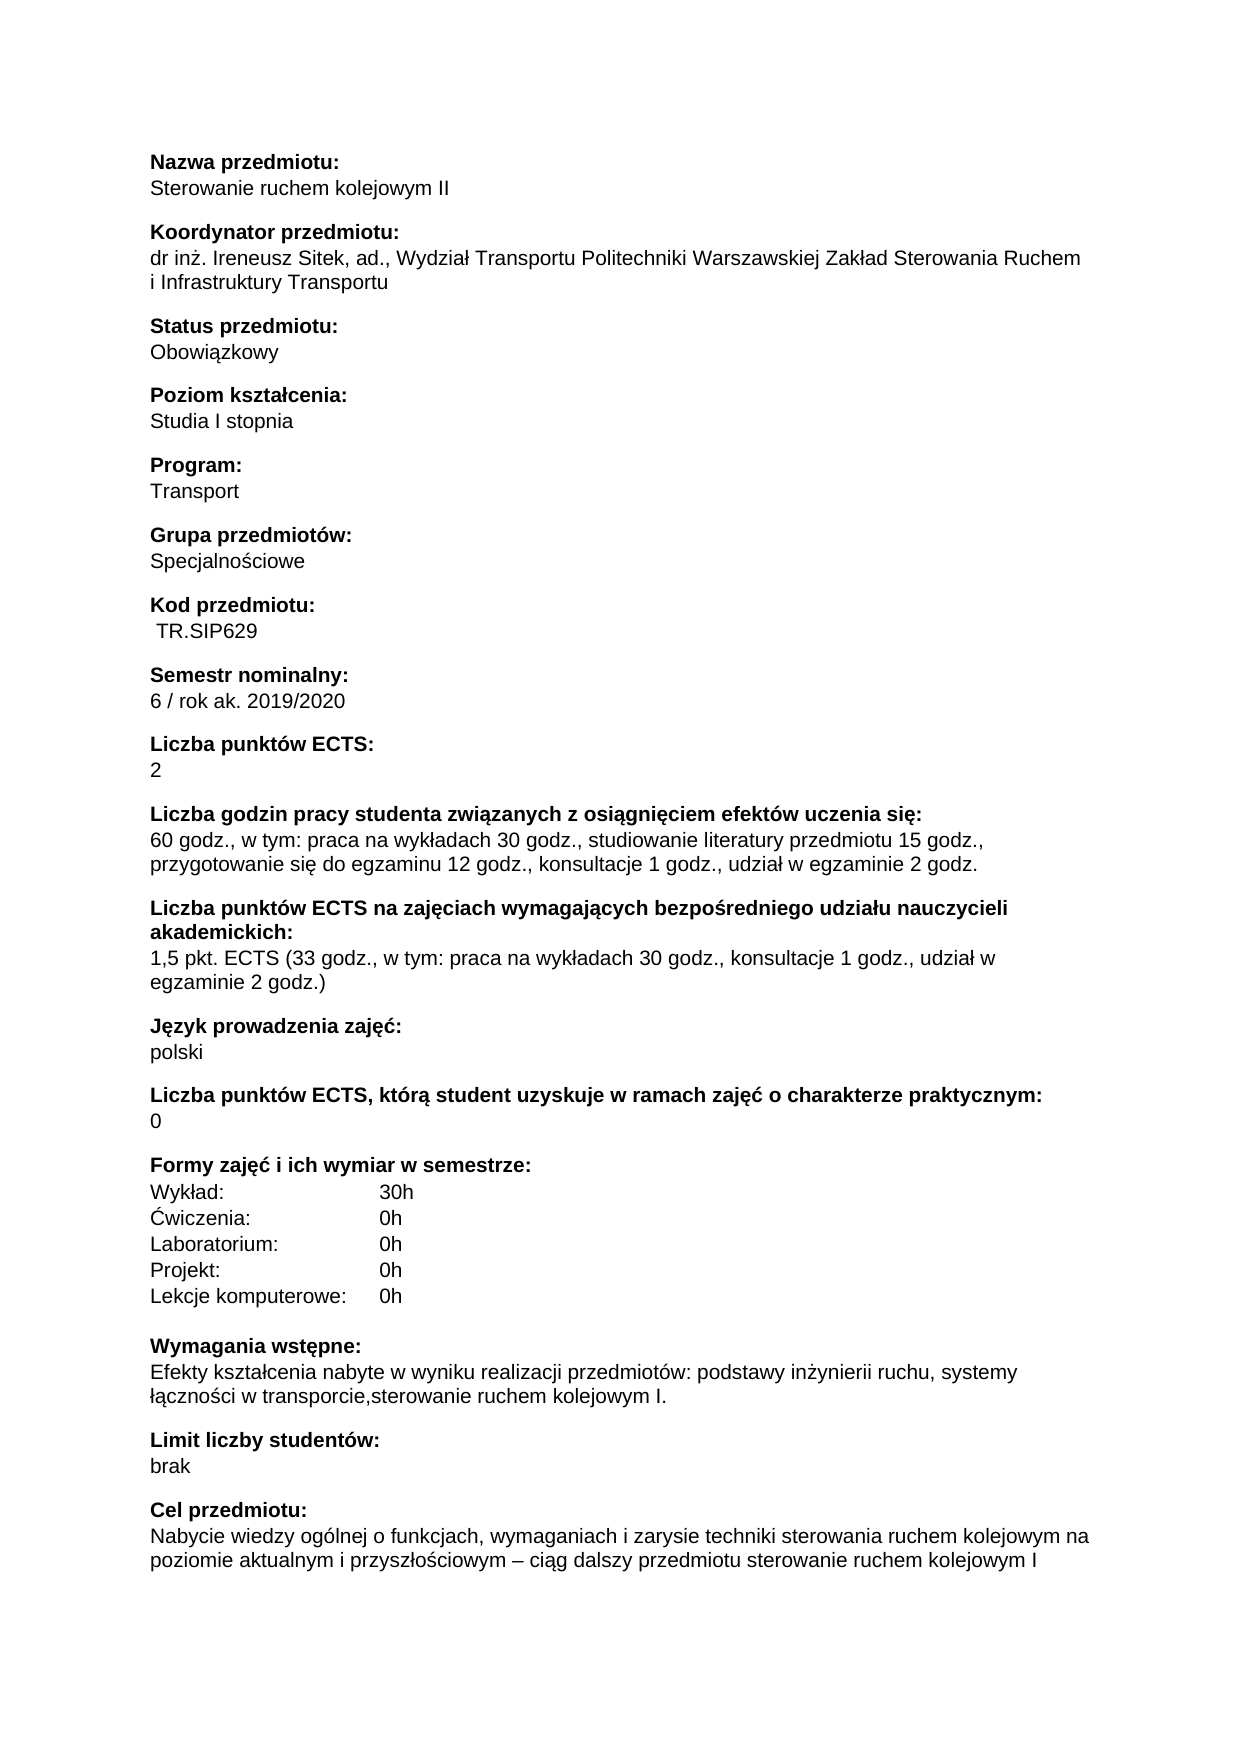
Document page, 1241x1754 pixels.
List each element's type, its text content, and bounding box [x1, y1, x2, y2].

text 60 godz., w tym: praca na wykładach 30 godz., studiowanie literatury przedmiotu 15 godz., przygotowanie się do egzaminu 12 godz., konsultacje 1 godz., udział w egzaminie 2 godz. [150, 828, 1090, 876]
text Liczba godzin pracy studenta związanych z osiągnięciem efektów uczenia się: [150, 802, 1090, 826]
text brak [150, 1454, 1090, 1478]
text Transport [150, 479, 1090, 503]
text Studia I stopnia [150, 409, 1090, 433]
table_cell 0h [369, 1204, 597, 1230]
text 6 / rok ak. 2019/2020 [150, 688, 1090, 712]
text Grupa przedmiotów: [150, 523, 1090, 547]
table_header Wykład: [140, 1180, 367, 1204]
table_cell 0h [369, 1230, 597, 1256]
text Limit liczby studentów: [150, 1428, 1090, 1452]
table_cell 0h [369, 1256, 597, 1282]
text Koordynator przedmiotu: [150, 220, 1090, 244]
text Wymagania wstępne: [150, 1334, 1090, 1358]
table_cell Projekt: [140, 1258, 367, 1282]
text Cel przedmiotu: [150, 1497, 1090, 1521]
table_header 30h [369, 1180, 597, 1204]
text Efekty kształcenia nabyte w wyniku realizacji przedmiotów: podstawy inżynierii ruchu, systemy łączności w transporcie,sterowanie ruchem kolejowym I. [150, 1360, 1090, 1408]
table_cell Ćwiczenia: [140, 1206, 367, 1230]
text dr inż. Ireneusz Sitek, ad., Wydział Transportu Politechniki Warszawskiej Zakład Sterowania Ruchem i Infrastruktury Transportu [150, 246, 1090, 294]
table_cell Lekcje komputerowe: [140, 1284, 367, 1308]
text Specjalnościowe [150, 549, 1090, 573]
text Program: [150, 453, 1090, 477]
text 0 [150, 1109, 1090, 1133]
text Liczba punktów ECTS: [150, 732, 1090, 756]
text 1,5 pkt. ECTS (33 godz., w tym: praca na wykładach 30 godz., konsultacje 1 godz., udział w egzaminie 2 godz.) [150, 946, 1090, 994]
text Liczba punktów ECTS, którą student uzyskuje w ramach zajęć o charakterze praktycznym: [150, 1083, 1090, 1107]
text polski [150, 1039, 1090, 1063]
table_cell 0h [369, 1282, 597, 1308]
table_cell Laboratorium: [140, 1232, 367, 1256]
text Liczba punktów ECTS na zajęciach wymagających bezpośredniego udziału nauczycieli akademickich: [150, 896, 1090, 944]
text Poziom kształcenia: [150, 383, 1090, 407]
text 2 [150, 758, 1090, 782]
text Formy zajęć i ich wymiar w semestrze: [150, 1153, 1090, 1177]
text Kod przedmiotu: [150, 593, 1090, 617]
text TR.SIP629 [150, 619, 1090, 643]
text Obowiązkowy [150, 339, 1090, 363]
text Nabycie wiedzy ogólnej o funkcjach, wymaganiach i zarysie techniki sterowania ruchem kolejowym na poziomie aktualnym i przyszłościowym – ciąg dalszy przedmiotu sterowanie ruchem kolejowym I [150, 1523, 1090, 1571]
text Sterowanie ruchem kolejowym II [150, 176, 1090, 200]
text Status przedmiotu: [150, 313, 1090, 337]
text Semestr nominalny: [150, 662, 1090, 686]
text Nazwa przedmiotu: [150, 150, 1090, 174]
text Język prowadzenia zajęć: [150, 1013, 1090, 1037]
